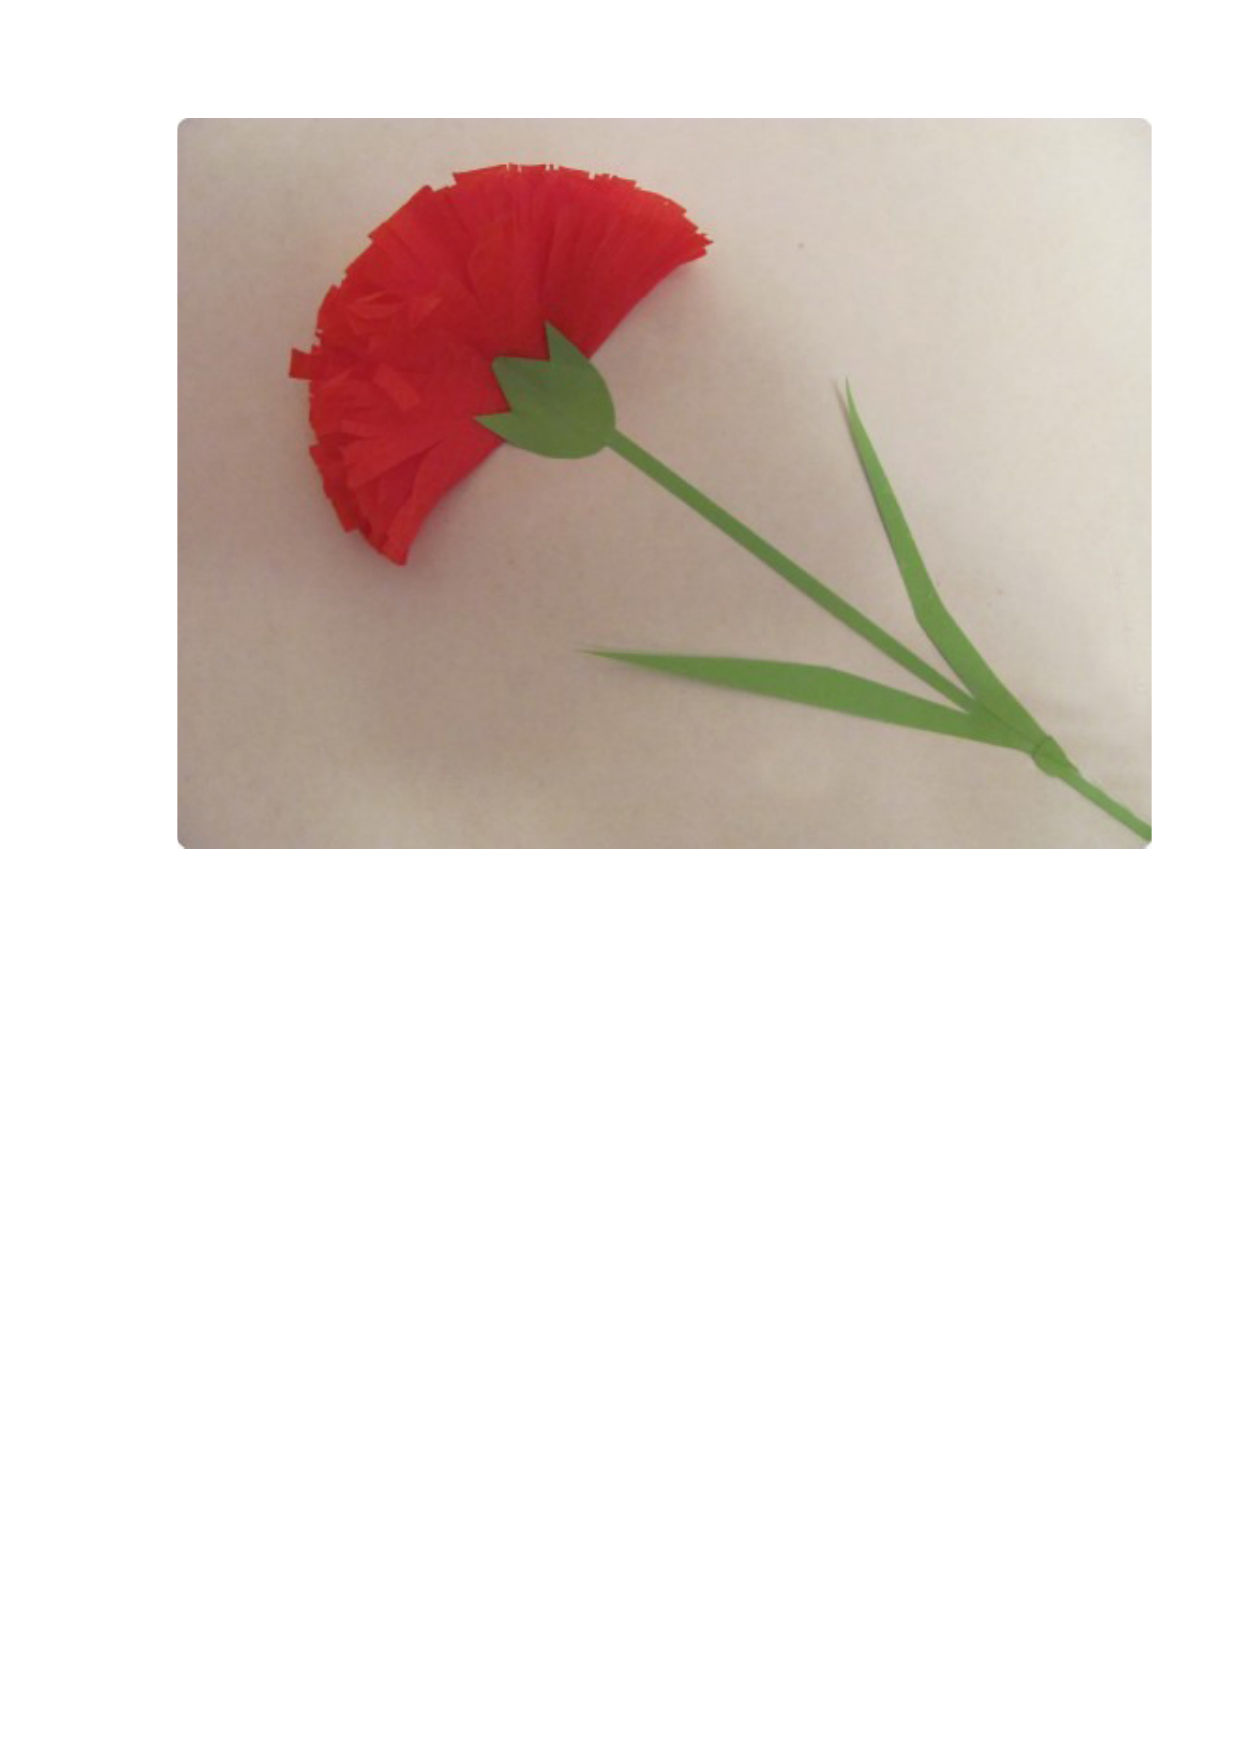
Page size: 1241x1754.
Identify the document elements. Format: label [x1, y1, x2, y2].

picture [177, 118, 1152, 849]
